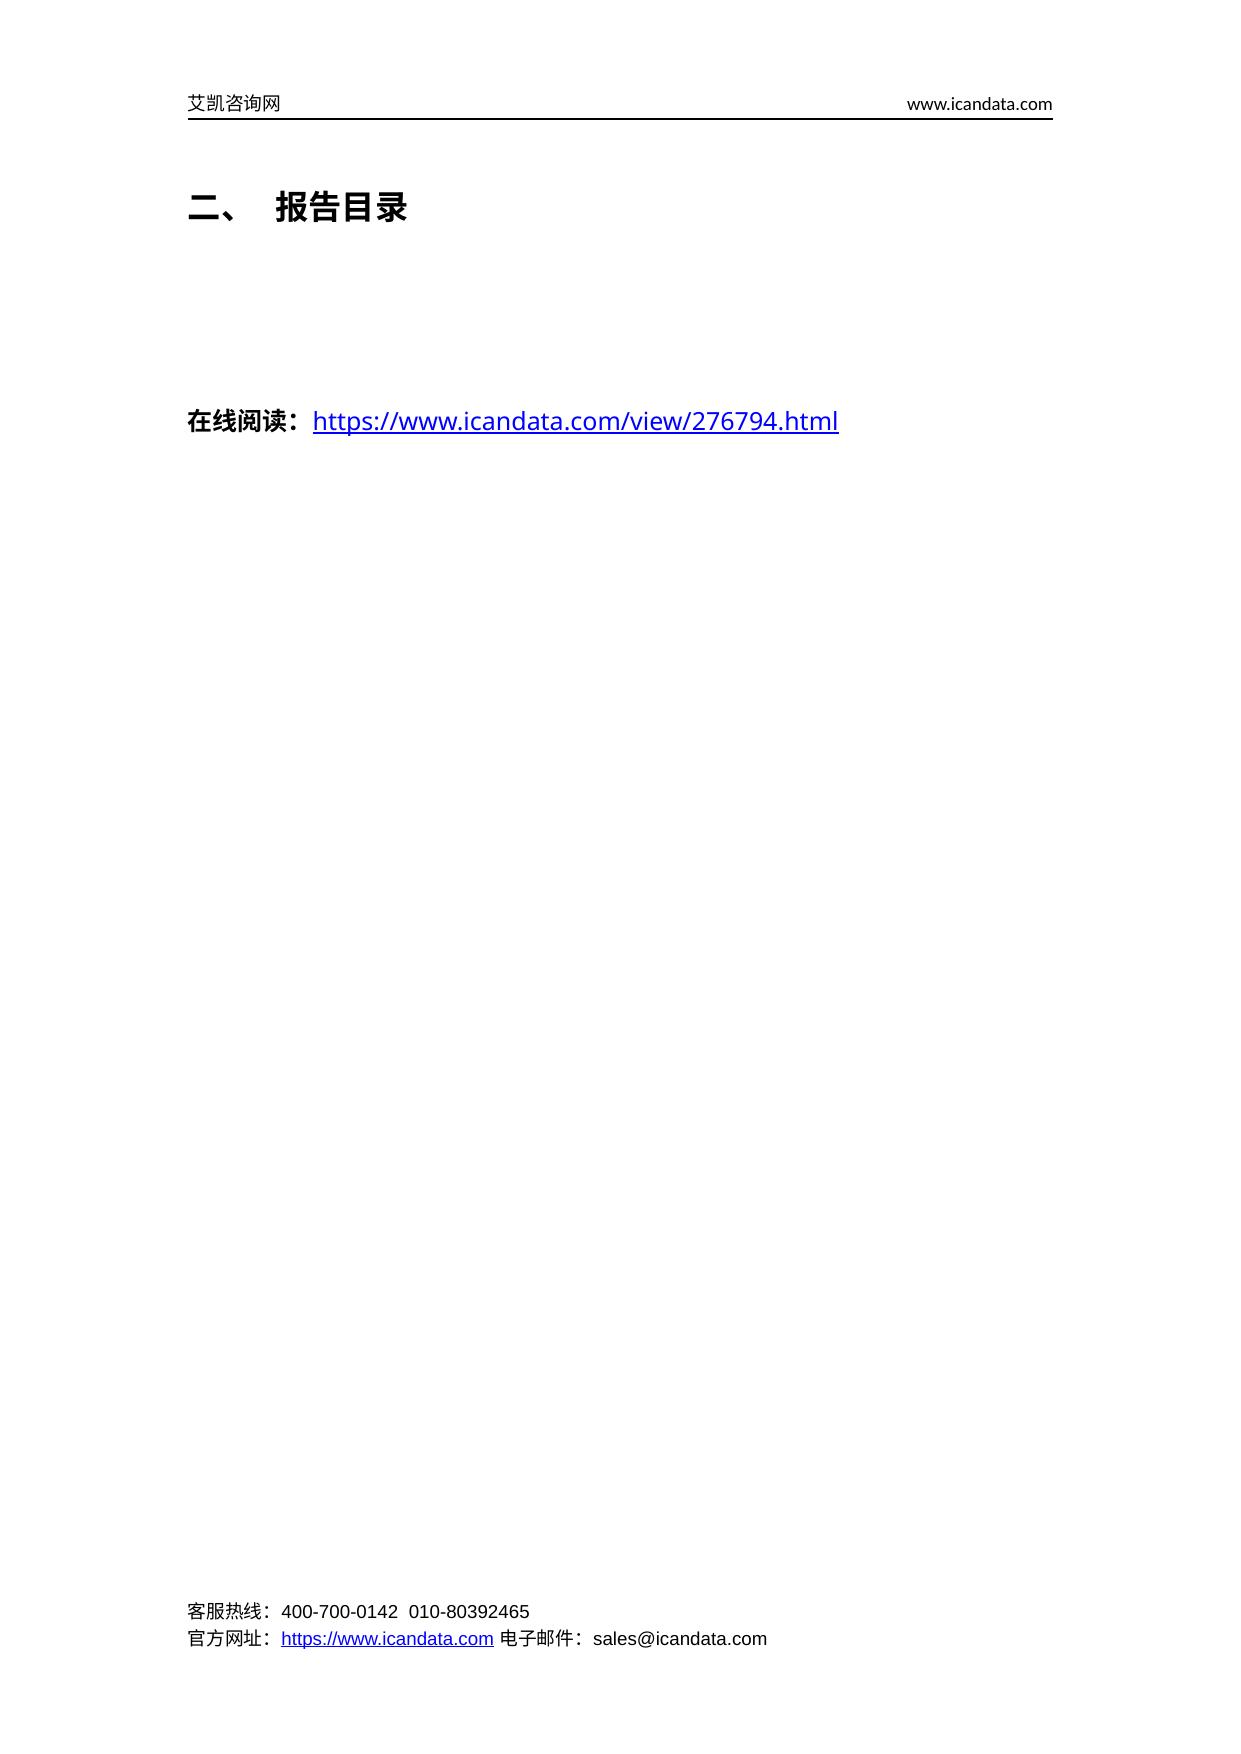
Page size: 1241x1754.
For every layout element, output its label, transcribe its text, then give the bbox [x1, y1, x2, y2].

text 在线阅读：https://www.icandata.com/view/276794.html [187, 387, 1053, 452]
subtitle 报告目录 [187, 172, 1053, 237]
